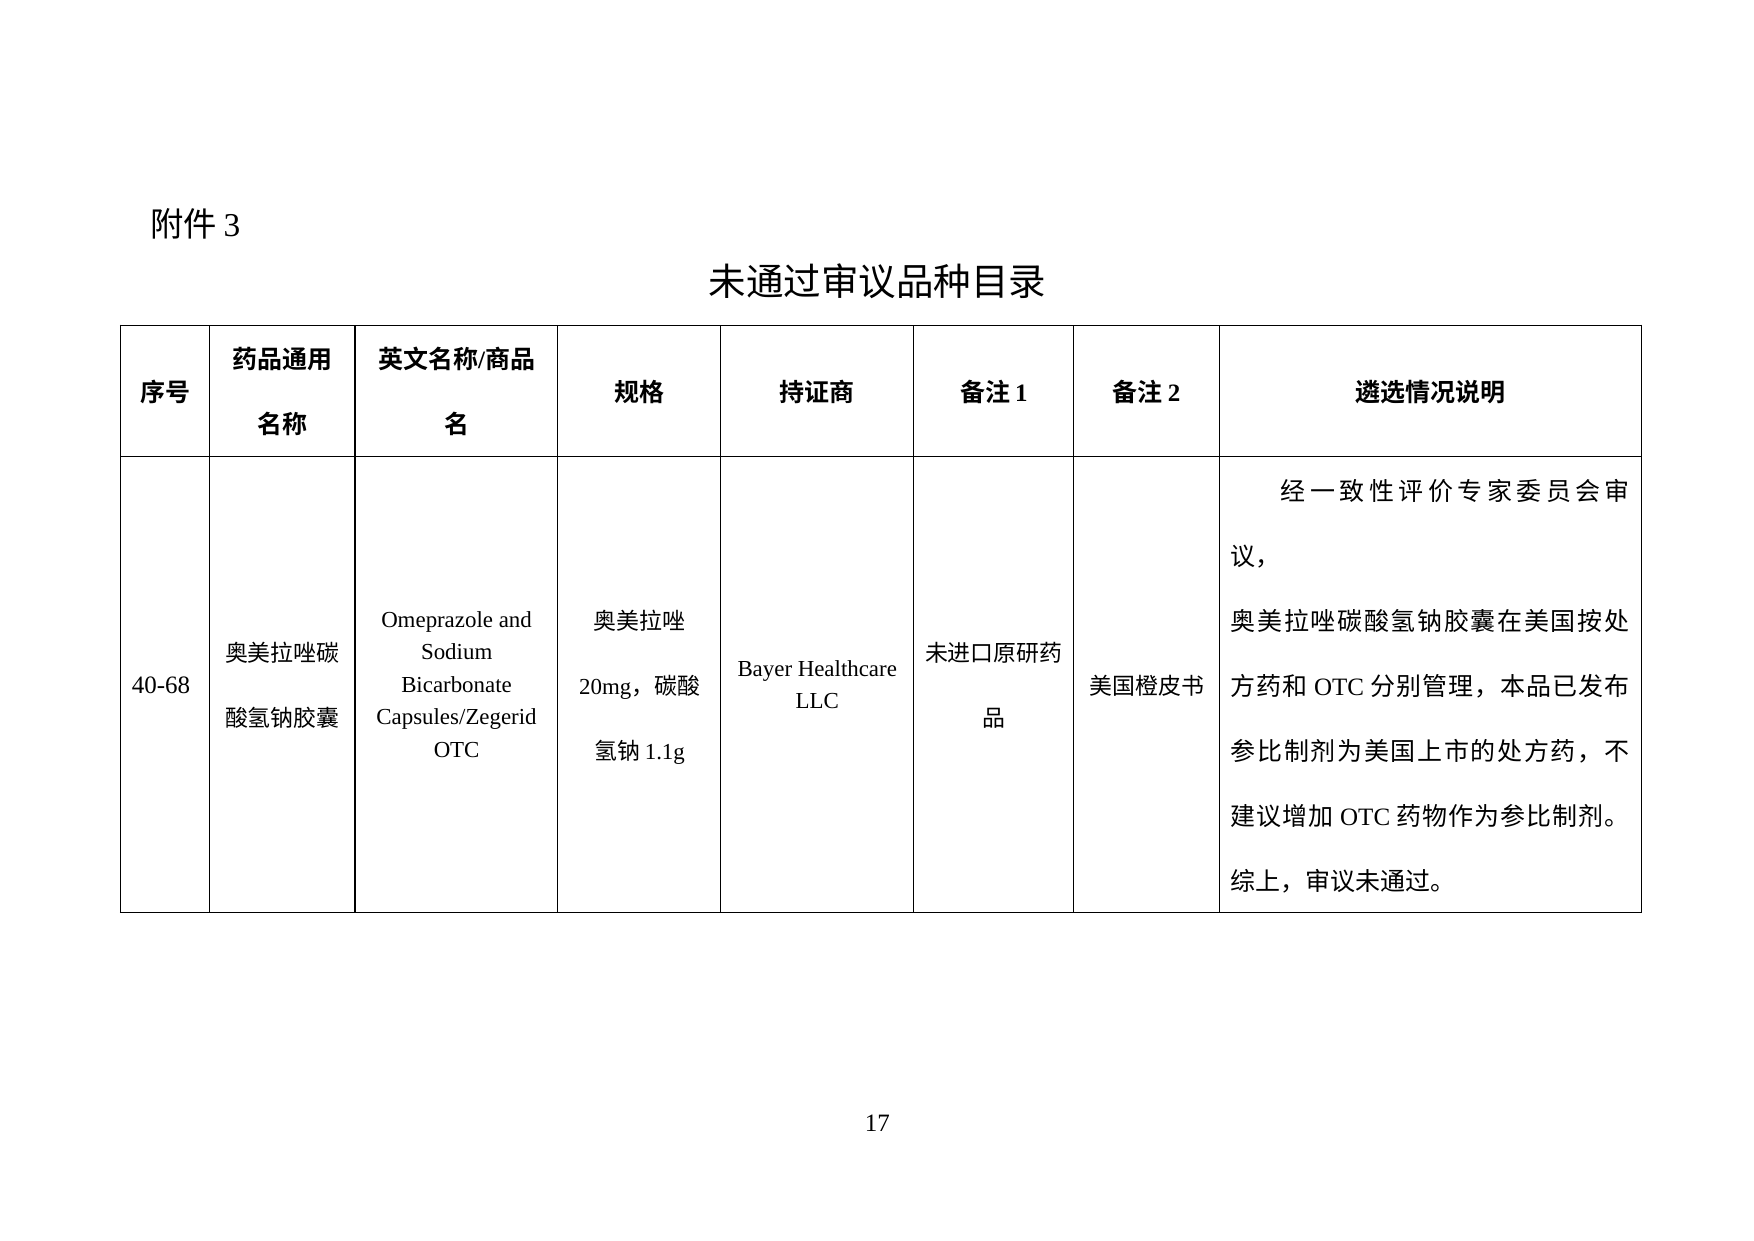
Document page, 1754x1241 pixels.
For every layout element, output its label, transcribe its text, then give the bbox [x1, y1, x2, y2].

table_cell Omeprazole and Sodium Bicarbonate Capsules/Zegerid OTC [356, 457, 557, 912]
table_cell 奥美拉唑碳酸氢钠胶囊 [210, 457, 354, 912]
table_cell 经一致性评价专家委员会审议， 奥美拉唑碳酸氢钠胶囊在美国按处方药和OTC分别管理，本品已发布参比制剂为美国上市的处方药，不建议增加OTC药物作为参比制剂。综上，审议未通过。 [1220, 457, 1641, 912]
table_header 持证商 [721, 326, 913, 456]
text 未通过审议品种目录 [150, 246, 1604, 308]
table_header 英文名称/商品名 [356, 326, 557, 456]
table_header 序号 [121, 326, 209, 456]
table_cell 美国橙皮书 [1074, 457, 1219, 912]
table_cell 未进口原研药品 [914, 457, 1073, 912]
table_header 备注1 [914, 326, 1073, 456]
table_header 遴选情况说明 [1220, 326, 1641, 456]
table_cell 奥美拉唑20mg，碳酸氢钠1.1g [558, 457, 720, 912]
text 附件3 [150, 198, 1604, 246]
table_header 规格 [558, 326, 720, 456]
table_header 备注2 [1074, 326, 1219, 456]
table_cell Bayer Healthcare LLC [721, 457, 913, 912]
table_cell [121, 457, 209, 912]
table_header 药品通用名称 [210, 326, 354, 456]
